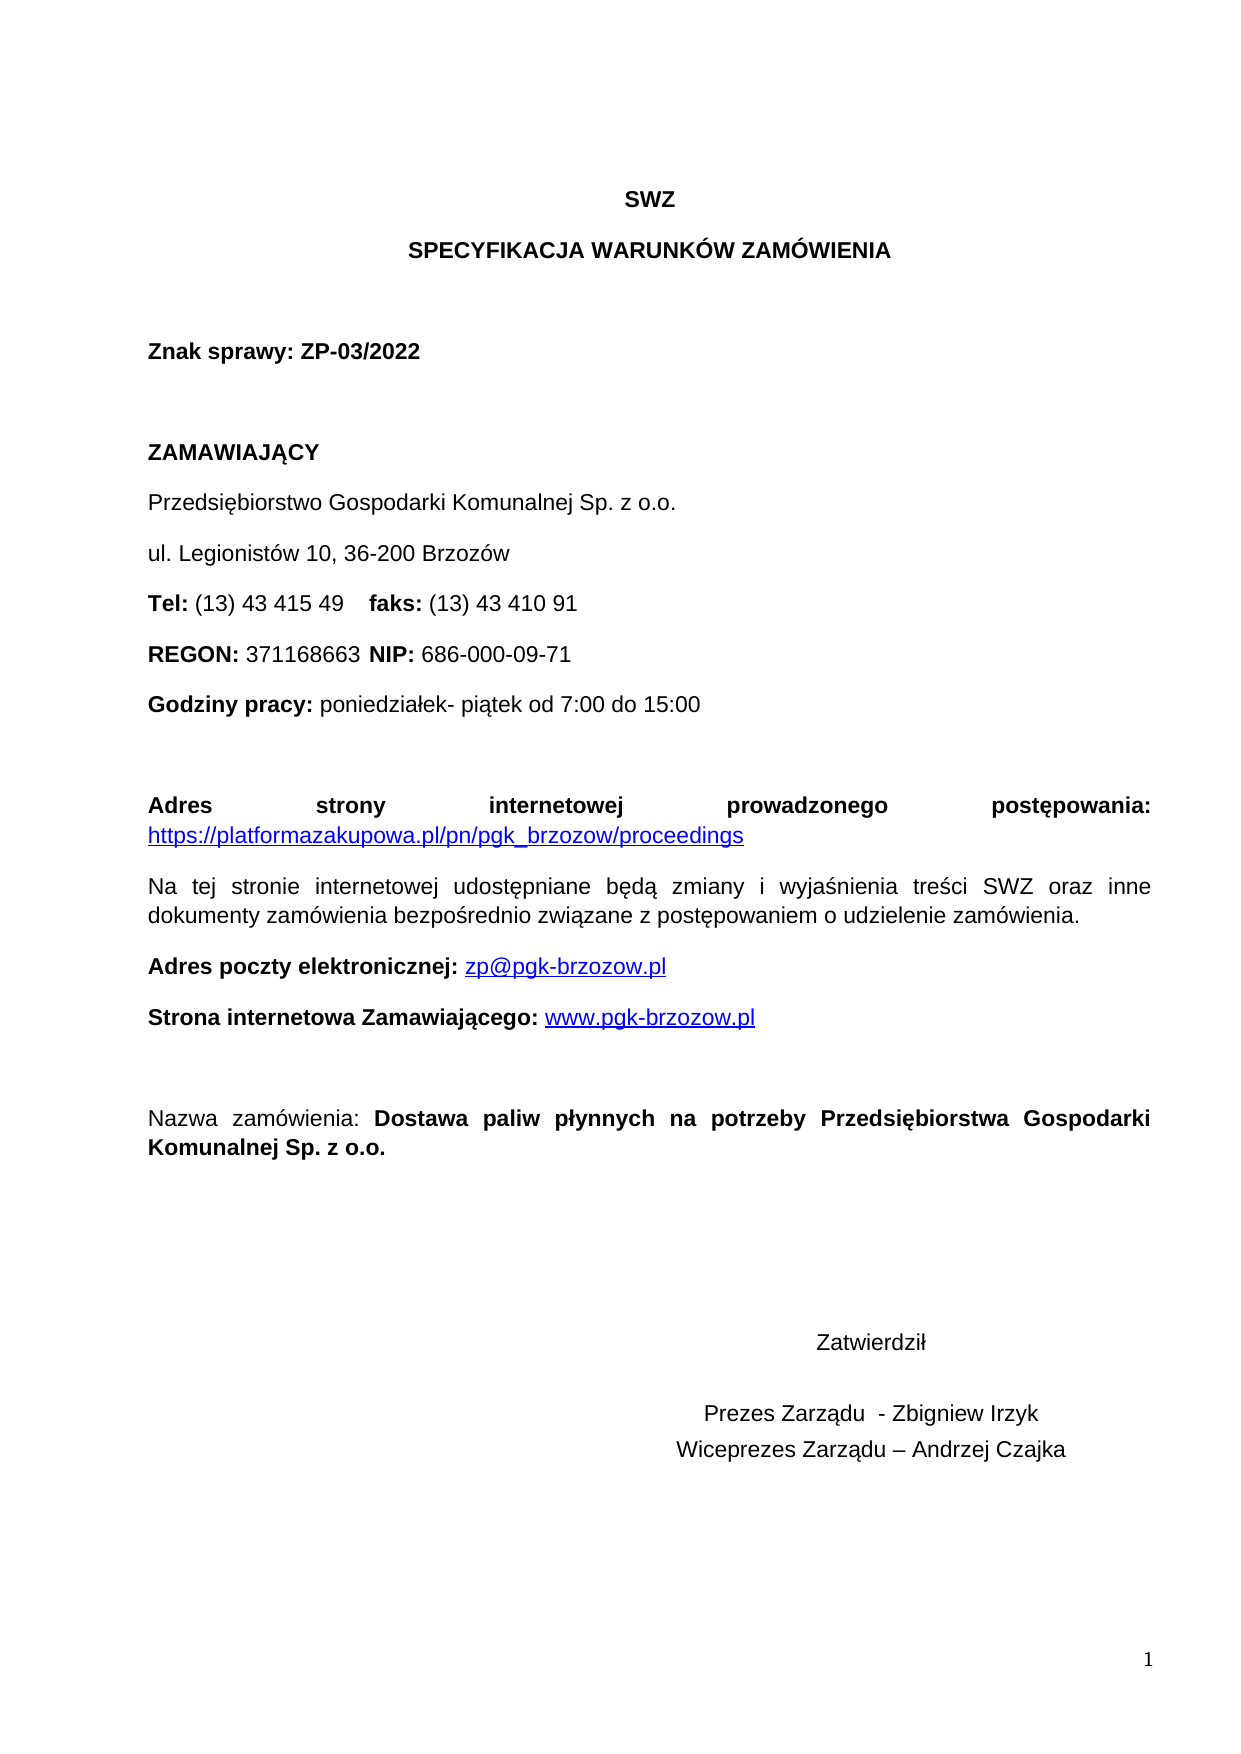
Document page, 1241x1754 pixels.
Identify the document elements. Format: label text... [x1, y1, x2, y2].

text Adres poczty elektronicznej: zp@pgk-brzozow.pl [148, 953, 1152, 979]
text Adres strony internetowej prowadzonego postępowania: https://platformazakupowa.pl/pn/pgk_brzozow/proceedings [148, 792, 1152, 848]
text SWZ [148, 186, 1152, 213]
text ul. Legionistów 10, 36-200 Brzozów [148, 540, 1152, 566]
text ZAMAWIAJĄCY [148, 439, 1152, 465]
title Prezes Zarządu - Zbigniew Irzyk [516, 1400, 1152, 1427]
text Na tej stronie internetowej udostępniane będą zmiany i wyjaśnienia treści SWZ oraz inne dokumenty zamówienia bezpośrednio związane z postępowaniem o udzielenie zamówienia. [148, 873, 1152, 929]
text Strona internetowa Zamawiającego: www.pgk-brzozow.pl [148, 1003, 1152, 1030]
text Tel: (13) 43 415 49 faks: (13) 43 410 91 [148, 590, 1152, 617]
text Przedsiębiorstwo Gospodarki Komunalnej Sp. z o.o. [148, 489, 1152, 516]
text SPECYFIKACJA WARUNKÓW ZAMÓWIENIA [148, 237, 1152, 263]
title Zatwierdził [516, 1328, 1152, 1355]
title Wiceprezes Zarządu – Andrzej Czajka [516, 1436, 1152, 1463]
text Nazwa zamówienia: Dostawa paliw płynnych na potrzeby Przedsiębiorstwa Gospodarki Komunalnej Sp. z o.o. [148, 1104, 1152, 1161]
text Godziny pracy: poniedziałek- piątek od 7:00 do 15:00 [148, 691, 1152, 718]
text REGON: 371168663 NIP: 686-000-09-71 [148, 641, 1152, 667]
text Znak sprawy: ZP-03/2022 [148, 338, 1152, 364]
